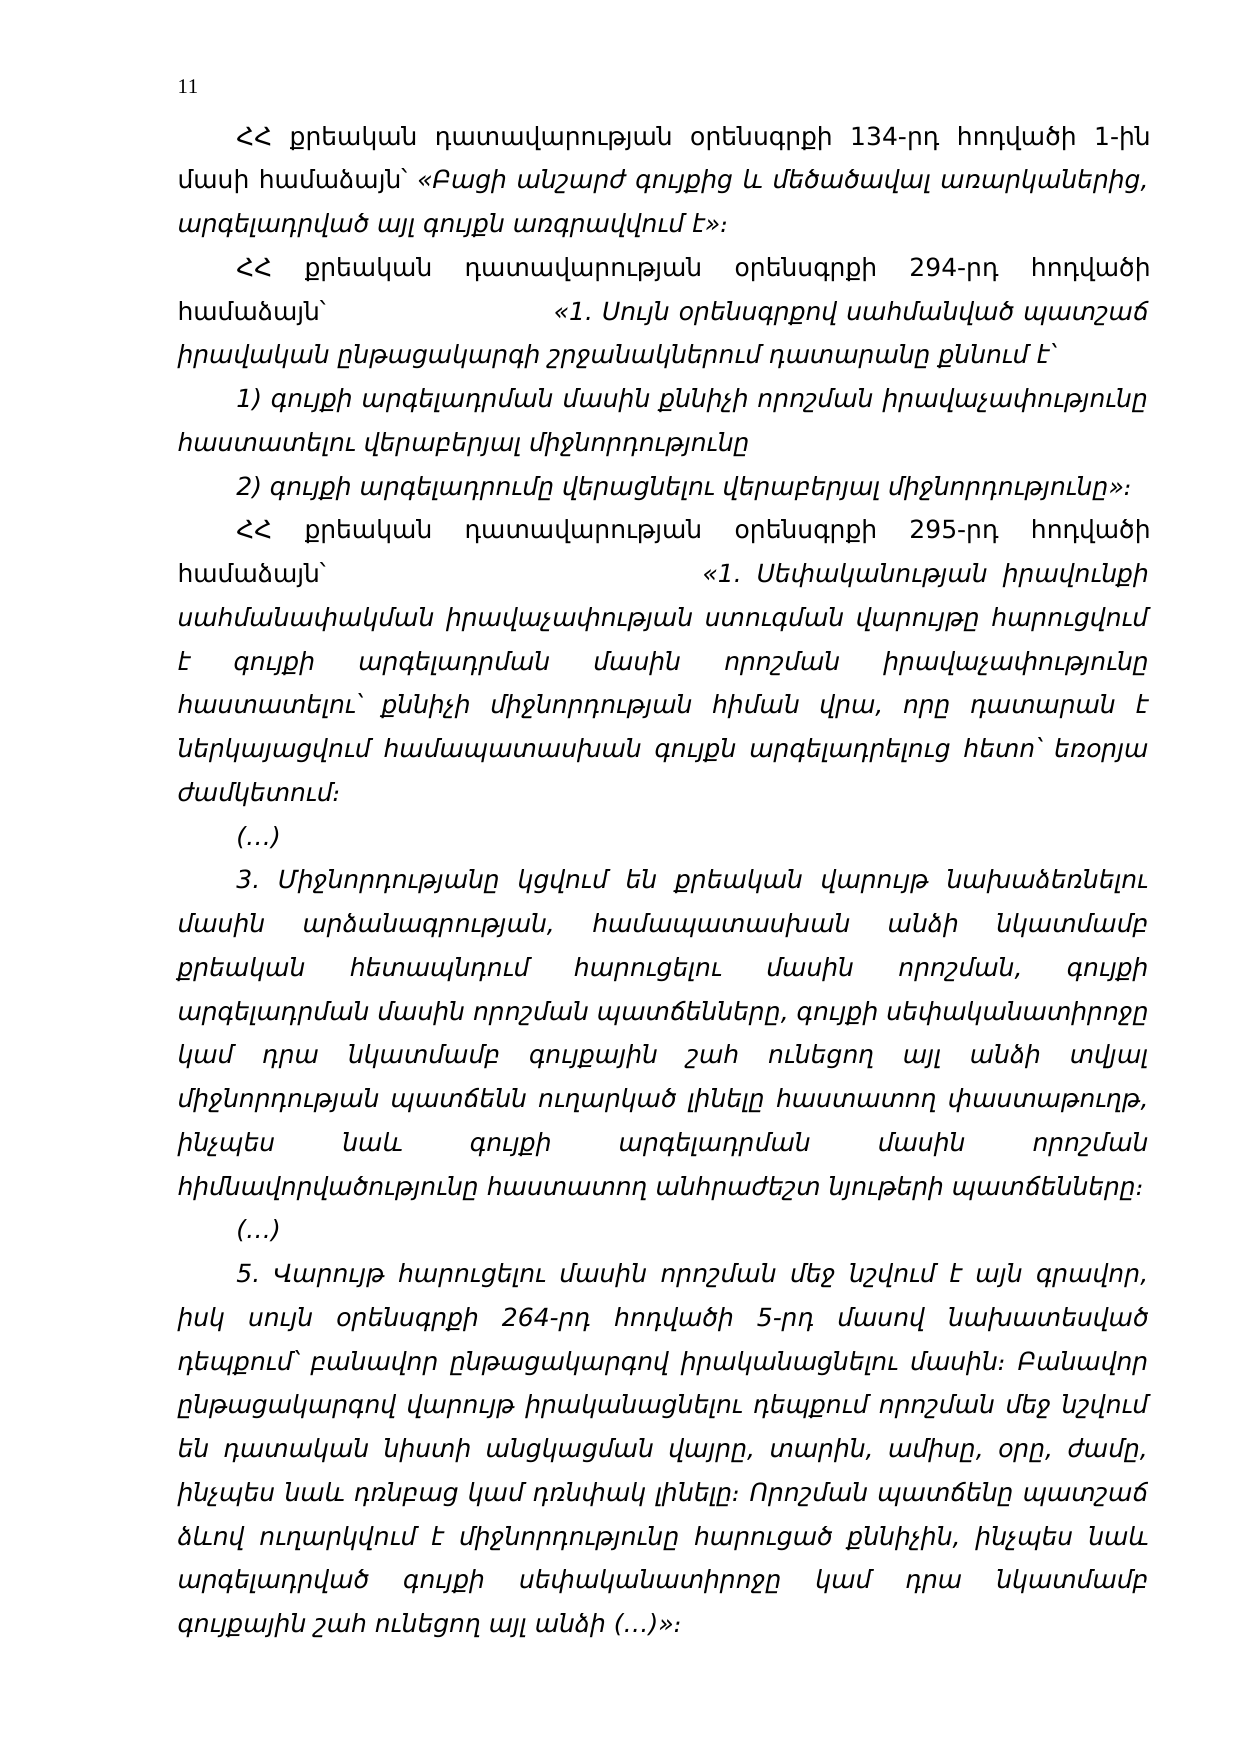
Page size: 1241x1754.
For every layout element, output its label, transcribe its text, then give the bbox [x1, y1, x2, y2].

text ՀՀ քրեական դատավարության օրենսգրքի 134-րդ հոդվածի 1-ին մասի համաձայն՝ «Բացի անշարժ գույքից և մեծածավալ առարկաներից, արգելադրված այլ գույքն առգրավվում է»։ [177, 122, 1152, 239]
text (…) [177, 1216, 1152, 1245]
text 2) գույքի արգելադրումը վերացնելու վերաբերյալ միջնորդությունը»։ [177, 472, 1152, 501]
text 1) գույքի արգելադրման մասին քննիչի որոշման իրավաչափությունը հաստատելու վերաբերյալ միջնորդությունը [177, 384, 1152, 457]
text (…) [177, 822, 1152, 851]
text 5. Վարույթ հարուցելու մասին որոշման մեջ նշվում է այն գրավոր, իսկ սույն օրենսգրքի 264-րդ հոդվածի 5-րդ մասով նախատեսված դեպքում՝ բանավոր ընթացակարգով իրականացնելու մասին։ Բանավոր ընթացակարգով վարույթ իրականացնելու դեպքում որոշման մեջ նշվում են դատական նիստի անցկացման վայրը, տարին, ամիսը, օրը, ժամը, ինչպես նաև դռնբաց կամ դռնփակ լինելը։ Որոշման պատճենը պատշաճ ձևով ուղարկվում է միջնորդությունը հարուցած քննիչին, ինչպես նաև արգելադրված գույքի սեփականատիրոջը կամ դրա նկատմամբ գույքային շահ ունեցող այլ անձի (…)»։ [177, 1259, 1152, 1639]
text ՀՀ քրեական դատավարության օրենսգրքի 294-րդ հոդվածի համաձայն՝ «1. Սույն օրենսգրքով սահմանված պատշաճ իրավական ընթացակարգի շրջանակներում դատարանը քննում է՝ [177, 253, 1152, 370]
text 3. Միջնորդությանը կցվում են քրեական վարույթ նախաձեռնելու մասին արձանագրության, համապատասխան անձի նկատմամբ քրեական հետապնդում հարուցելու մասին որոշման, գույքի արգելադրման մասին որոշման պատճենները, գույքի սեփականատիրոջը կամ դրա նկատմամբ գույքային շահ ունեցող այլ անձի տվյալ միջնորդության պատճենն ուղարկած լինելը հաստատող փաստաթուղթ, ինչպես նաև գույքի արգելադրման մասին որոշման հիմնավորվածությունը հաստատող անհրաժեշտ նյութերի պատճենները։ [177, 866, 1152, 1201]
text ՀՀ քրեական դատավարության օրենսգրքի 295-րդ հոդվածի համաձայն՝ «1. Սեփականության իրավունքի սահմանափակման իրավաչափության ստուգման վարույթը հարուցվում է գույքի արգելադրման մասին որոշման իրավաչափությունը հաստատելու՝ քննիչի միջնորդության հիման վրա, որը դատարան է ներկայացվում համապատասխան գույքն արգելադրելուց հետո՝ եռօրյա ժամկետում։ [177, 516, 1152, 807]
